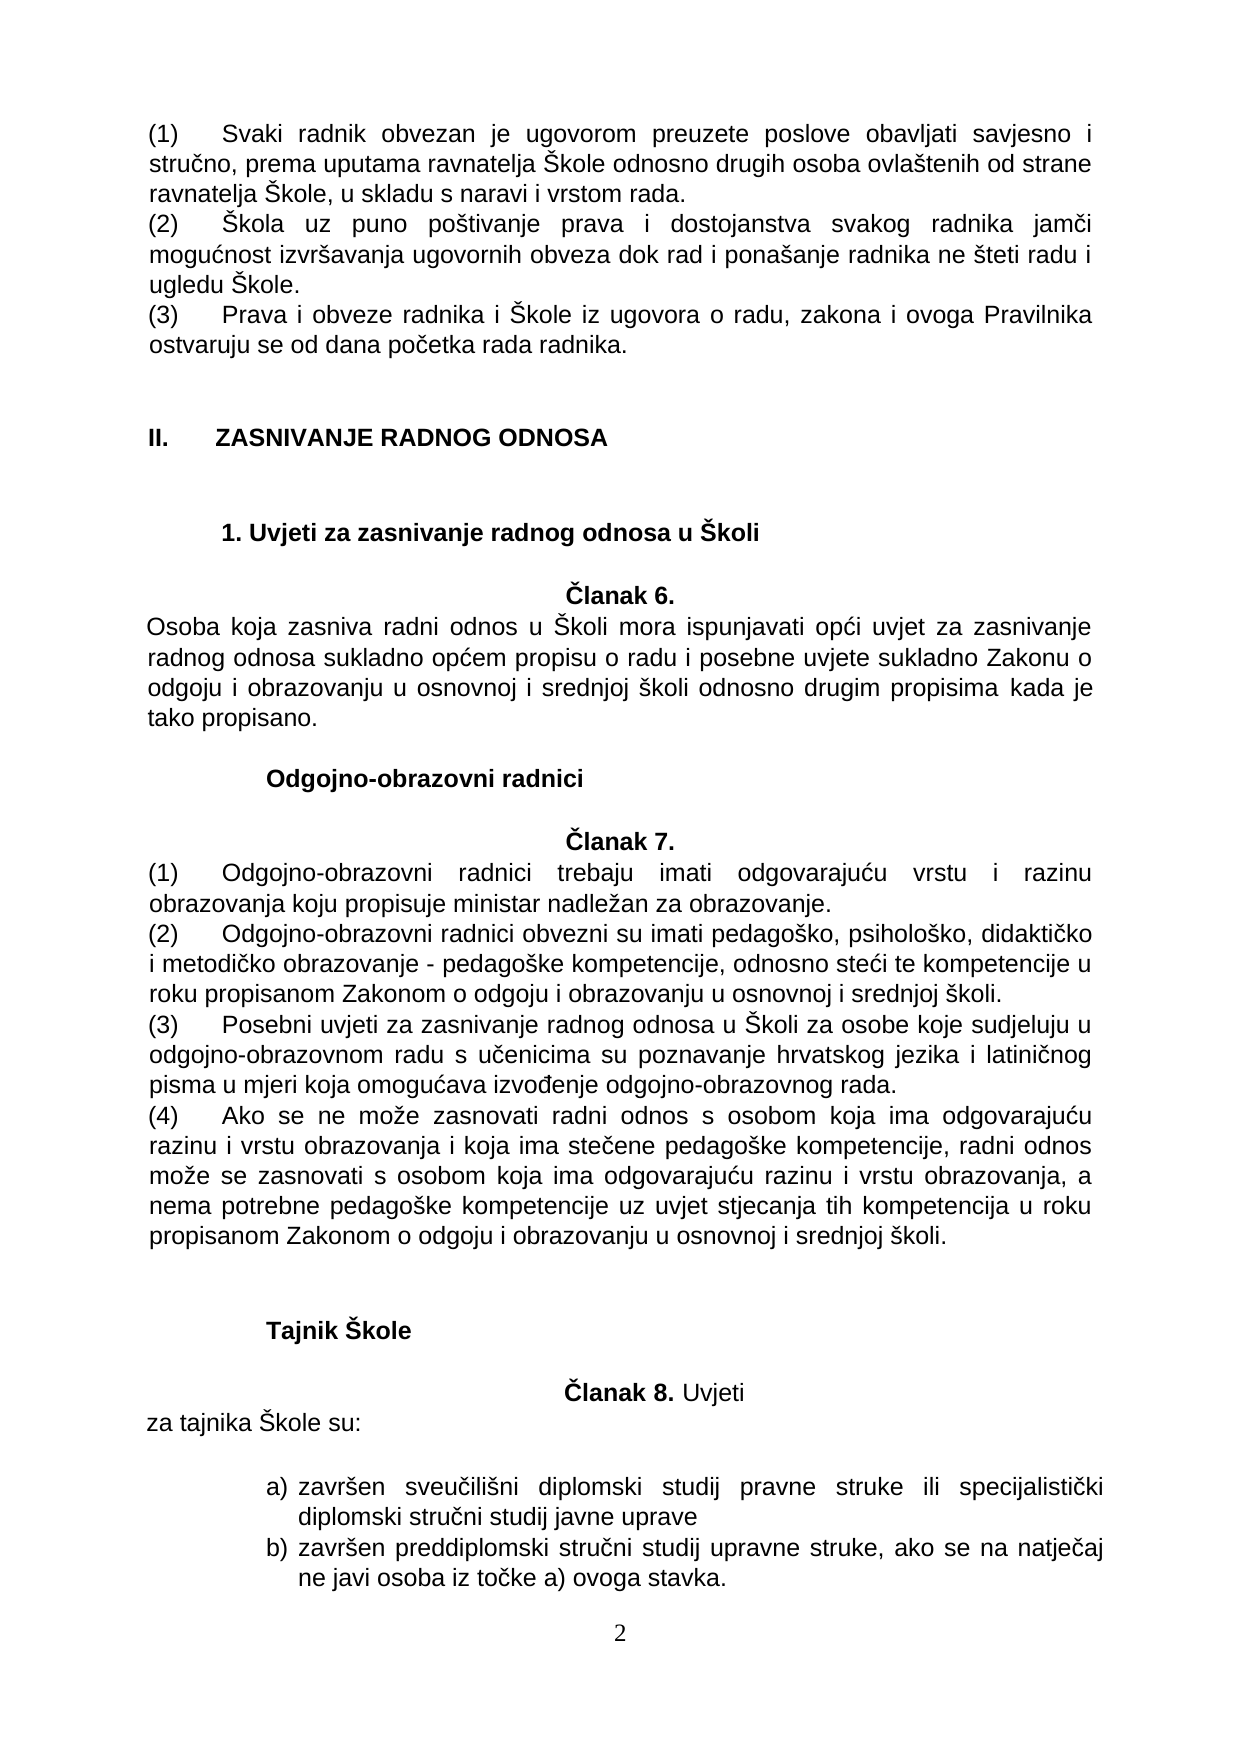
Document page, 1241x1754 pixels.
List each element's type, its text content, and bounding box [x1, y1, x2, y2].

text II. ZASNIVANJE RADNOG ODNOSA [148, 423, 1105, 452]
list Posebni uvjeti za zasnivanje radnog odnosa u Školi za osobe koje sudjeluju u odgojno-obrazovnom radu s učenicima su poznavanje hrvatskog jezika i latiničnog pisma u mjeri koja omogućava izvođenje odgojno-obrazovnog rada. [148, 1010, 1093, 1099]
subtitle Odgojno-obrazovni radnici [266, 764, 1093, 793]
list završen sveučilišni diplomski studij pravne struke ili specijalistički diplomski stručni studij javne uprave [266, 1472, 1105, 1531]
list Svaki radnik obvezan je ugovorom preuzete poslove obavljati savjesno i stručno, prema uputama ravnatelja Škole odnosno drugih osoba ovlaštenih od strane ravnatelja Škole, u skladu s naravi i vrstom rada. [148, 119, 1093, 208]
list Ako se ne može zasnovati radni odnos s osobom koja ima odgovarajuću razinu i vrstu obrazovanja i koja ima stečene pedagoške kompetencije, radni odnos može se zasnovati s osobom koja ima odgovarajuću razinu i vrstu obrazovanja, a nema potrebne pedagoške kompetencije uz uvjet stjecanja tih kompetencija u roku propisanom Zakonom o odgoju i obrazovanju u osnovnoj i srednjoj školi. [148, 1101, 1093, 1250]
list Odgojno-obrazovni radnici obvezni su imati pedagoško, psihološko, didaktičko i metodičko obrazovanje - pedagoške kompetencije, odnosno steći te kompetencije u roku propisanom Zakonom o odgoju i obrazovanju u osnovnoj i srednjoj školi. [148, 919, 1093, 1008]
subtitle 1. Uvjeti za zasnivanje radnog odnosa u Školi [221, 517, 1093, 546]
list završen preddiplomski stručni studij upravne struke, ako se na natječaj ne javi osoba iz točke a) ovoga stavka. [266, 1533, 1105, 1592]
list Prava i obveze radnika i Škole iz ugovora o radu, zakona i ovoga Pravilnika ostvaruju se od dana početka rada radnika. [148, 300, 1093, 359]
text Članak 6. [157, 581, 1083, 609]
text Osoba koja zasniva radni odnos u Školi mora ispunjavati opći uvjet za zasnivanje radnog odnosa sukladno općem propisu o radu i posebne uvjete sukladno Zakonu o odgoju i obrazovanju u osnovnoj i srednjoj školi odnosno drugim propisima kada je tako propisano. [146, 612, 1093, 731]
text Članak 8. Uvjeti za tajnika Škole su: [146, 1378, 744, 1437]
subtitle Tajnik Škole [266, 1316, 1093, 1344]
list Škola uz puno poštivanje prava i dostojanstva svakog radnika jamči mogućnost izvršavanja ugovornih obveza dok rad i ponašanje radnika ne šteti radu i ugledu Škole. [148, 209, 1093, 298]
list Odgojno-obrazovni radnici trebaju imati odgovarajuću vrstu i razinu obrazovanja koju propisuje ministar nadležan za obrazovanje. [148, 858, 1093, 917]
text Članak 7. [157, 827, 1083, 856]
